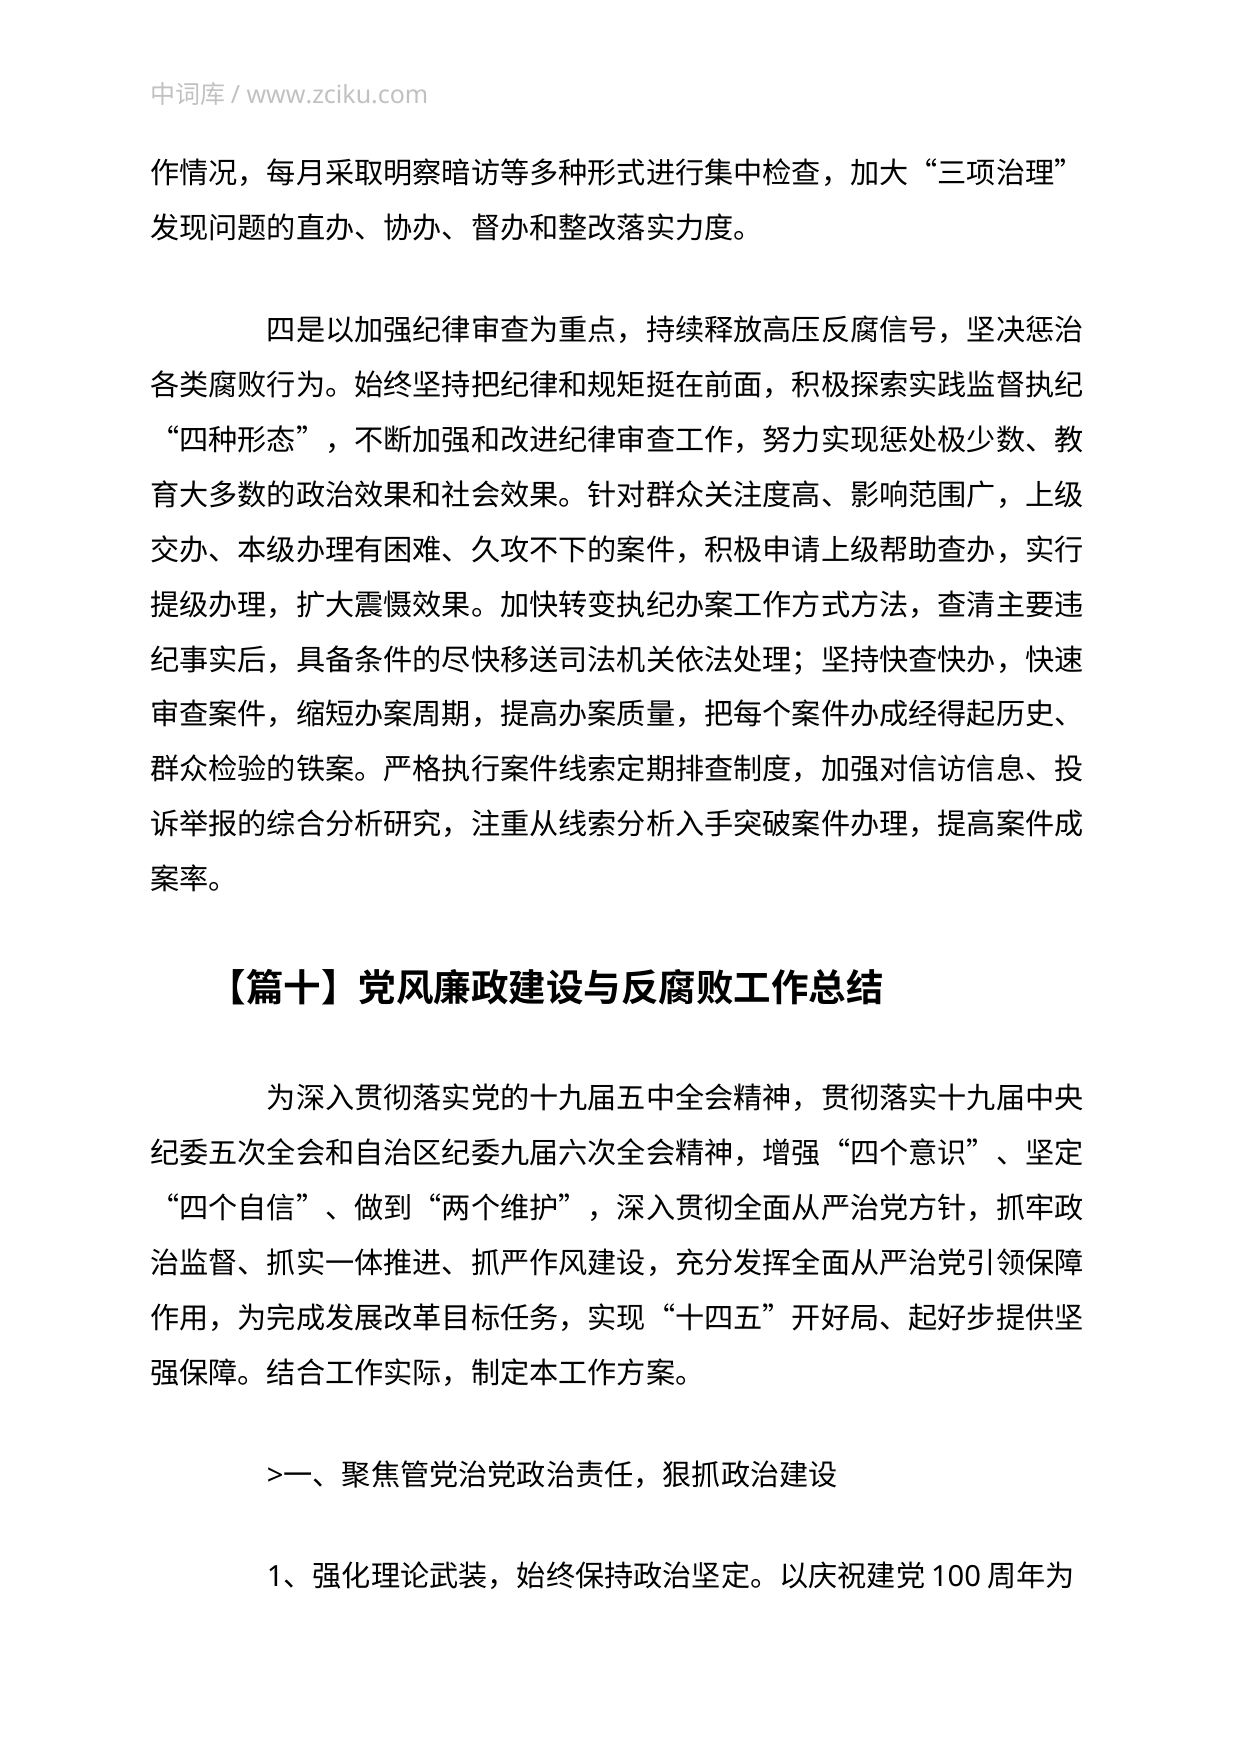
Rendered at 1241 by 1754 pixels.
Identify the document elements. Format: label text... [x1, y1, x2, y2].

text 为深入贯彻落实党的十九届五中全会精神，贯彻落实十九届中央纪委五次全会和自治区纪委九届六次全会精神，增强“四个意识”、坚定“四个自信”、做到“两个维护”，深入贯彻全面从严治党方针，抓牢政治监督、抓实一体推进、抓严作风建设，充分发挥全面从严治党引领保障作用，为完成发展改革目标任务，实现“十四五”开好局、起好步提供坚强保障。结合工作实际，制定本工作方案。 [150, 1075, 1090, 1392]
text 四是以加强纪律审查为重点，持续释放高压反腐信号，坚决惩治各类腐败行为。始终坚持把纪律和规矩挺在前面，积极探索实践监督执纪“四种形态”，不断加强和改进纪律审查工作，努力实现惩处极少数、教育大多数的政治效果和社会效果。针对群众关注度高、影响范围广，上级交办、本级办理有困难、久攻不下的案件，积极申请上级帮助查办，实行提级办理，扩大震慑效果。加快转变执纪办案工作方式方法，查清主要违纪事实后，具备条件的尽快移送司法机关依法处理；坚持快查快办，快速审查案件，缩短办案周期，提高办案质量，把每个案件办成经得起历史、群众检验的铁案。严格执行案件线索定期排查制度，加强对信访信息、投诉举报的综合分析研究，注重从线索分析入手突破案件办理，提高案件成案率。 [150, 307, 1090, 898]
text >一、聚焦管党治党政治责任，狠抓政治建设 [150, 1451, 1090, 1493]
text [150, 150, 1090, 247]
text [150, 1553, 1090, 1595]
text 【篇十】党风廉政建设与反腐败工作总结 [150, 957, 1090, 1012]
